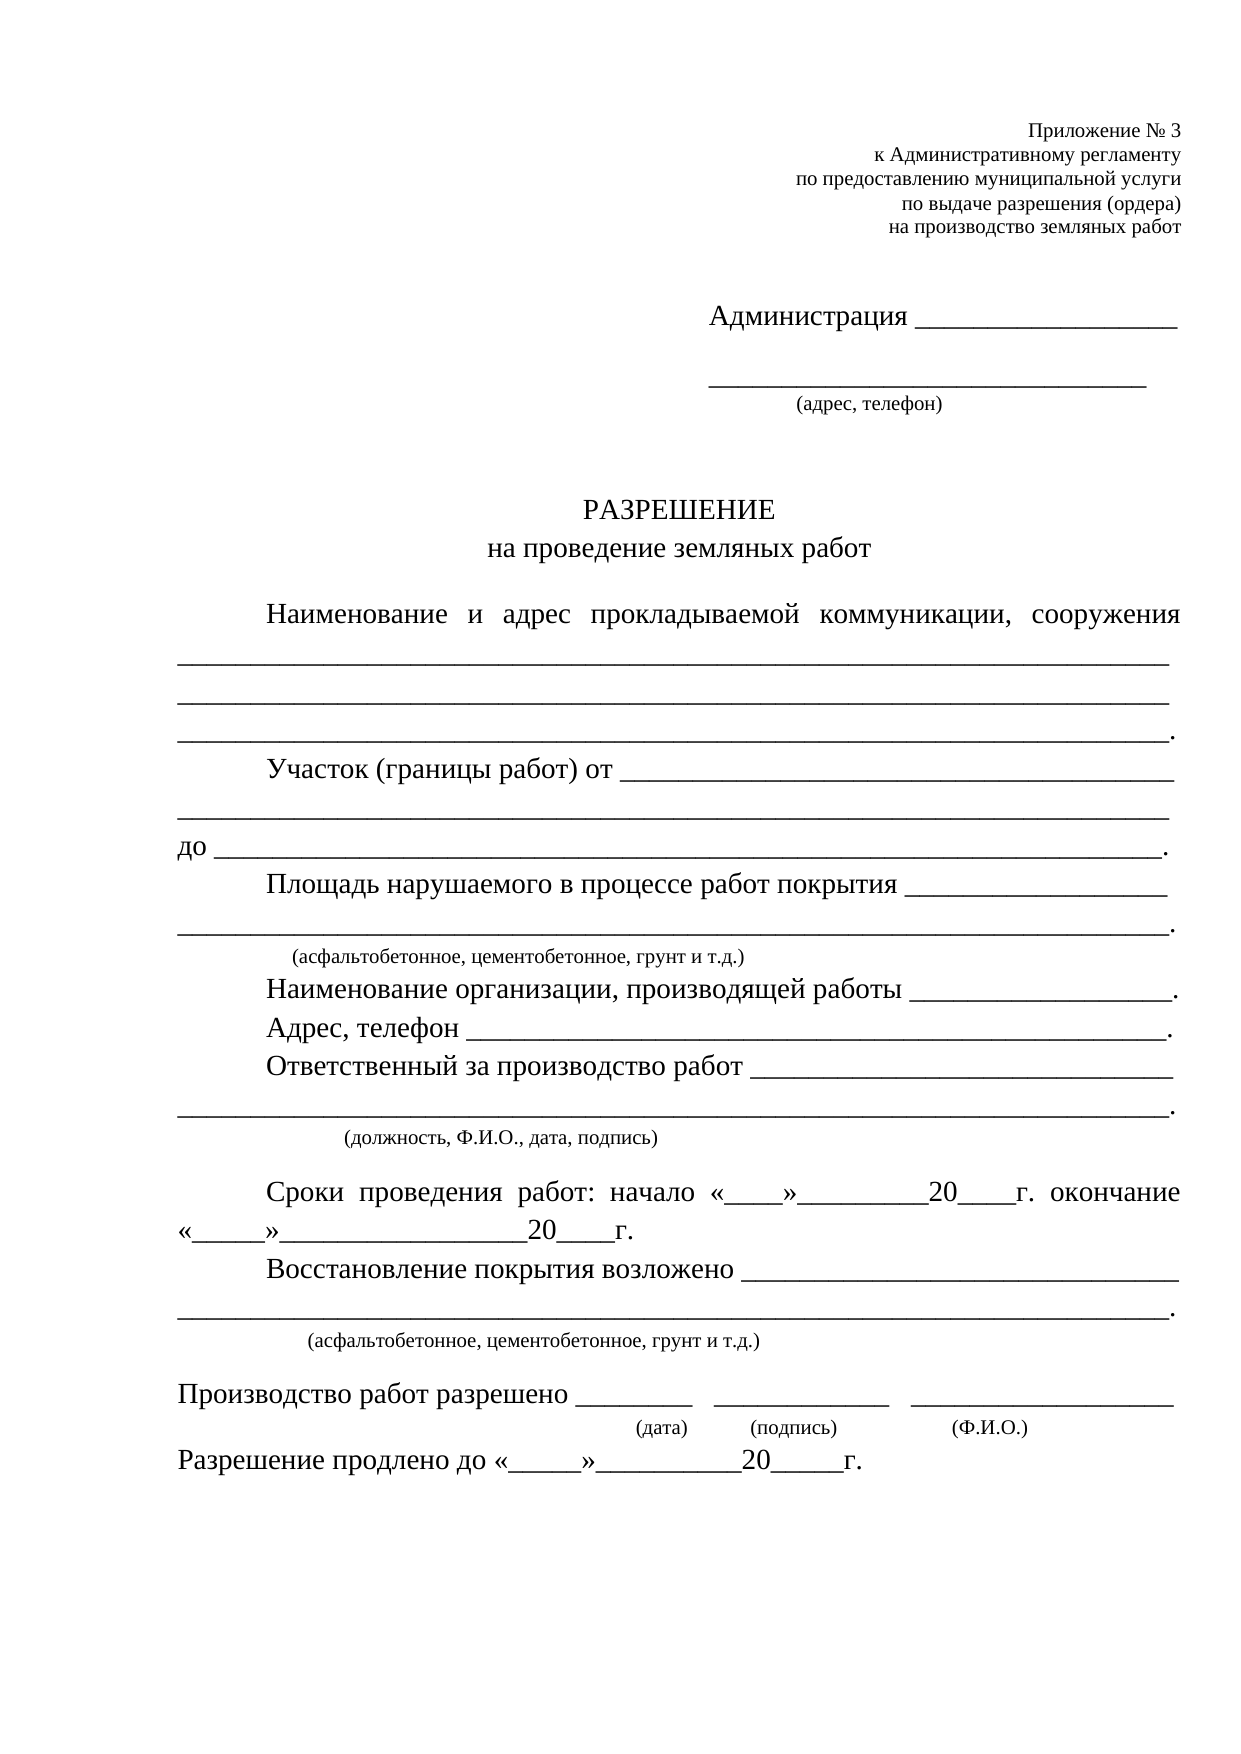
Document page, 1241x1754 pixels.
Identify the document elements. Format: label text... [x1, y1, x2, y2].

text по предоставлению муниципальной услуги [118, 166, 1181, 190]
text Разрешение продлено до «_____»__________20_____г. [177, 1442, 1181, 1476]
text РАЗРЕШЕНИЕ [177, 492, 1181, 526]
text (асфальтобетонное, цементобетонное, грунт и т.д.) [177, 943, 1181, 968]
text ____________________________________________________________________. [177, 905, 1181, 938]
text ____________________________________________________________________ [177, 789, 1181, 823]
text Производство работ разрешено ________ ____________ __________________ [177, 1376, 1181, 1410]
text (асфальтобетонное, цементобетонное, грунт и т.д.) [177, 1328, 1181, 1352]
text ____________________________________________________________________ [177, 674, 1181, 707]
text до _________________________________________________________________. [177, 828, 1181, 861]
text Площадь нарушаемого в процессе работ покрытия __________________ [177, 866, 1181, 900]
text (должность, Ф.И.О., дата, подпись) [177, 1125, 1181, 1149]
text Наименование и адрес прокладываемой коммуникации, сооружения ____________________________________________________________________ [177, 597, 1181, 669]
text (адрес, телефон) [709, 391, 1181, 415]
text Приложение № 3 [59, 118, 1181, 142]
text ____________________________________________________________________. [177, 712, 1181, 746]
text к Административному регламенту [118, 142, 1181, 166]
text Наименование организации, производящей работы __________________. [177, 971, 1181, 1005]
text (дата) (подпись) (Ф.И.О.) [177, 1415, 1181, 1439]
text Участок (границы работ) от ______________________________________ [177, 751, 1181, 784]
text Ответственный за производство работ _____________________________ [177, 1048, 1181, 1082]
text ____________________________________________________________________. [177, 1087, 1181, 1120]
text Восстановление покрытия возложено ______________________________ [177, 1251, 1181, 1284]
text Сроки проведения работ: начало «____»_________20____г. окончание «_____»_________________20____г. [177, 1174, 1181, 1246]
text ____________________________________________________________________. [177, 1289, 1181, 1323]
text на проведение земляных работ [177, 531, 1181, 564]
text ______________________________ [709, 357, 1181, 391]
text Адрес, телефон ________________________________________________. [177, 1010, 1181, 1043]
text Администрация __________________ [709, 298, 1181, 331]
text на производство земляных работ [118, 214, 1181, 238]
text по выдаче разрешения (ордера) [118, 190, 1181, 214]
